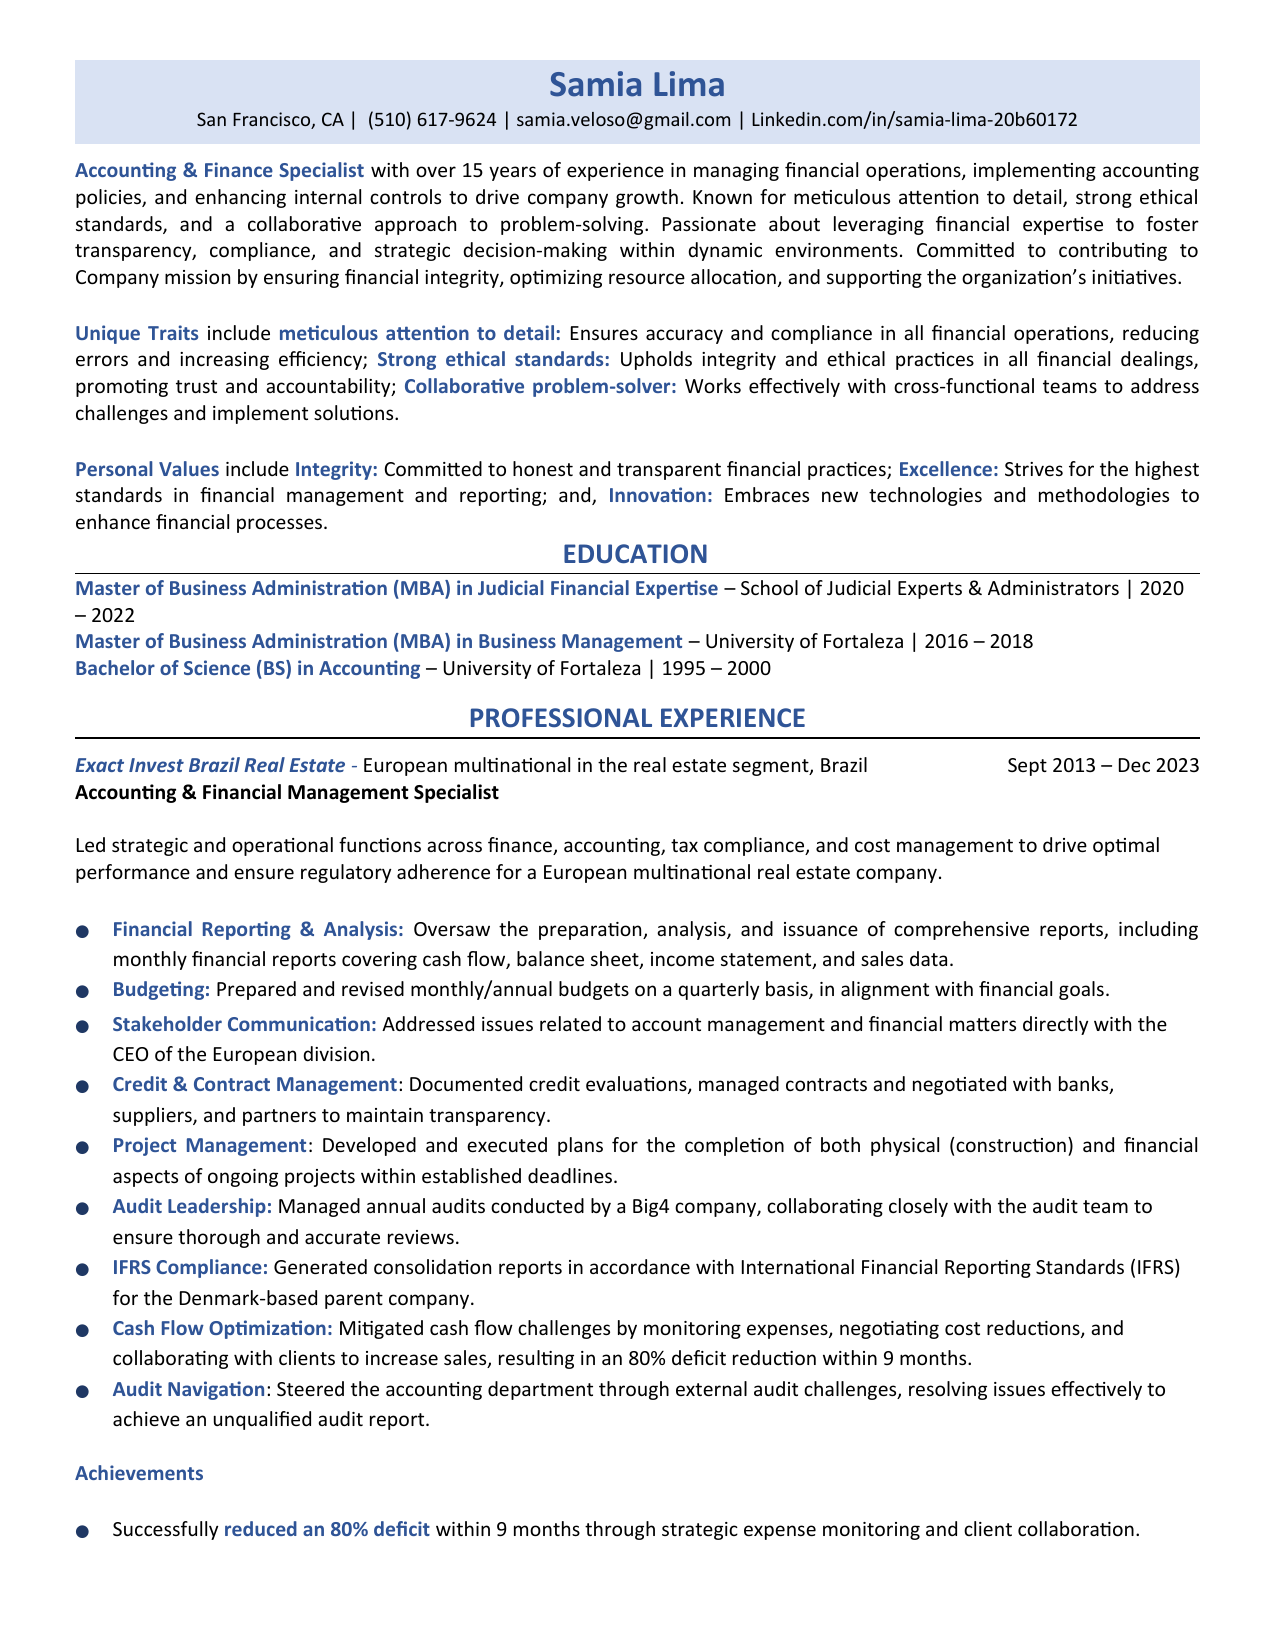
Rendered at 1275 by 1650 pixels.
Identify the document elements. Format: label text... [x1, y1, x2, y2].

list Stakeholder Communication: Addressed issues related to account management and financial matters directly with the CEO of the European division. [75, 1006, 1200, 1067]
text Bachelor of Science (BS) in Accounting – University of Fortaleza | 1995 – 2000 [75, 654, 1200, 681]
list Successfully reduced an 80% deficit within 9 months through strategic expense monitoring and client collaboration. [75, 1512, 1200, 1546]
list Financial Reporting & Analysis: Oversaw the preparation, analysis, and issuance of comprehensive reports, including monthly financial reports covering cash flow, balance sheet, income statement, and sales data. [75, 911, 1200, 972]
text Achievements [75, 1459, 1200, 1485]
list Budgeting: Prepared and revised monthly/annual budgets on a quarterly basis, in alignment with financial goals. [75, 972, 1200, 1006]
text Master of Business Administration (MBA) in Business Management – University of Fortaleza | 2016 – 2018 [75, 627, 1200, 654]
text Master of Business Administration (MBA) in Judicial Financial Expertise – School of Judicial Experts & Administrators | 2020 – 2022 [75, 574, 1200, 627]
text Exact Invest Brazil Real Estate - European multinational in the real estate segment, Brazil Sept 2013 – Dec 2023 [75, 751, 1200, 778]
list Credit & Contract Management: Documented credit evaluations, managed contracts and negotiated with banks, suppliers, and partners to maintain transparency. [75, 1067, 1200, 1128]
list Audit Navigation: Steered the accounting department through external audit challenges, resolving issues effectively to achieve an unqualified audit report. [75, 1371, 1200, 1432]
text Accounting & Finance Specialist with over 15 years of experience in managing financial operations, implementing accounting policies, and enhancing internal controls to drive company growth. Known for meticulous attention to detail, strong ethical standards, and a collaborative approach to problem-solving. Passionate about leveraging financial expertise to foster transparency, compliance, and strategic decision-making within dynamic environments. Committed to contributing to Company mission by ensuring financial integrity, optimizing resource allocation, and supporting the organization’s initiatives. [75, 156, 1200, 290]
text Samia Lima [75, 60, 1200, 106]
list Cash Flow Optimization: Mitigated cash flow challenges by monitoring expenses, negotiating cost reductions, and collaborating with clients to increase sales, resulting in an 80% deficit reduction within 9 months. [75, 1310, 1200, 1371]
text EDUCATION [75, 535, 1200, 573]
list IFRS Compliance: Generated consolidation reports in accordance with International Financial Reporting Standards (IFRS) for the Denmark-based parent company. [75, 1249, 1200, 1310]
text Led strategic and operational functions across finance, accounting, tax compliance, and cost management to drive optimal performance and ensure regulatory adherence for a European multinational real estate company. [75, 831, 1200, 884]
text PROFESSIONAL EXPERIENCE [75, 699, 1200, 737]
list Project Management: Developed and executed plans for the completion of both physical (construction) and financial aspects of ongoing projects within established deadlines. [75, 1128, 1200, 1189]
text Unique Traits include meticulous attention to detail: Ensures accuracy and compliance in all financial operations, reducing errors and increasing efficiency; Strong ethical standards: Upholds integrity and ethical practices in all financial dealings, promoting trust and accountability; Collaborative problem-solver: Works effectively with cross-functional teams to address challenges and implement solutions. [75, 319, 1200, 426]
text Personal Values include Integrity: Committed to honest and transparent financial practices; Excellence: Strives for the highest standards in financial management and reporting; and, Innovation: Embraces new technologies and methodologies to enhance financial processes. [75, 455, 1200, 535]
text Accounting & Financial Management Specialist [75, 778, 1200, 804]
list Audit Leadership: Managed annual audits conducted by a Big4 company, collaborating closely with the audit team to ensure thorough and accurate reviews. [75, 1189, 1200, 1249]
text San Francisco, CA | (510) 617-9624 | samia.veloso@gmail.com | Linkedin.com/in/samia-lima-20b60172 [75, 106, 1200, 131]
